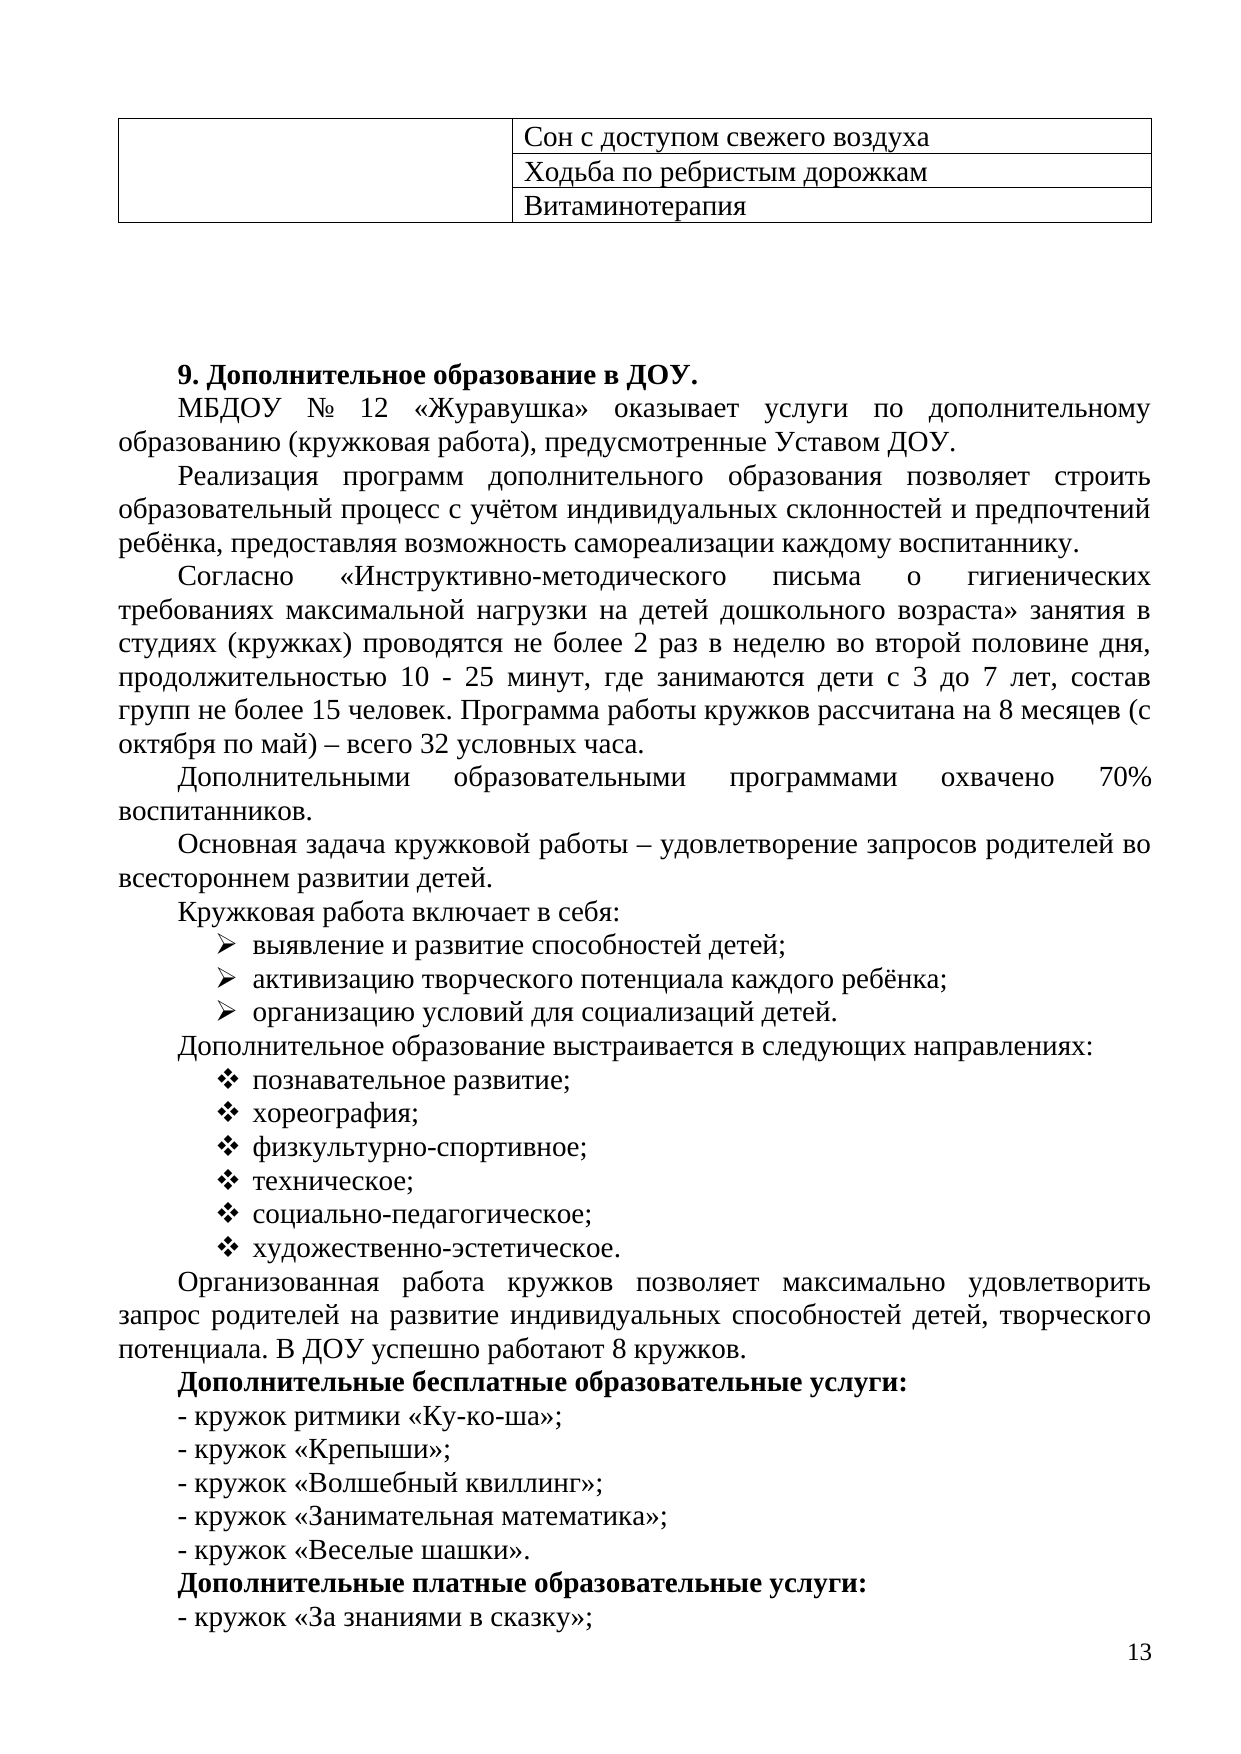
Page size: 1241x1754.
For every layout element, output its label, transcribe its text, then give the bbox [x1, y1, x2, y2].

text Дополнительное образование выстраивается в следующих направлениях: [118, 1028, 1152, 1062]
text - кружок «За знаниями в сказку»; [118, 1599, 1152, 1633]
table_cell Сон с доступом свежего воздуха [513, 119, 1151, 153]
list физкультурно-спортивное; [215, 1129, 1152, 1163]
list выявление и развитие способностей детей; [215, 927, 1152, 961]
text Кружковая работа включает в себя: [118, 894, 1152, 927]
text - кружок ритмики «Ку-ко-ша»; [118, 1398, 1152, 1431]
text Согласно «Инструктивно-методического письма о гигиенических требованиях максимальной нагрузки на детей дошкольного возраста» занятия в студиях (кружках) проводятся не более 2 раз в неделю во второй половине дня, продолжительностью 10 - 25 минут, где занимаются дети с 3 до 7 лет, состав групп не более 15 человек. Программа работы кружков рассчитана на 8 месяцев (с октября по май) – всего 32 условных часа. [118, 558, 1152, 759]
table_cell Витаминотерапия [513, 188, 1151, 222]
text - кружок «Волшебный квиллинг»; [118, 1465, 1152, 1498]
list активизацию творческого потенциала каждого ребёнка; [215, 961, 1152, 994]
text Реализация программ дополнительного образования позволяет строить образовательный процесс с учётом индивидуальных склонностей и предпочтений ребёнка, предоставляя возможность самореализации каждому воспитаннику. [118, 458, 1152, 558]
text Дополнительные бесплатные образовательные услуги: [118, 1364, 1152, 1398]
text Организованная работа кружков позволяет максимально удовлетворить запрос родителей на развитие индивидуальных способностей детей, творческого потенциала. В ДОУ успешно работают 8 кружков. [118, 1264, 1152, 1364]
text - кружок «Крепыши»; [118, 1431, 1152, 1465]
list художественно-эстетическое. [215, 1230, 1152, 1264]
text - кружок «Занимательная математика»; [118, 1498, 1152, 1532]
list техническое; [215, 1163, 1152, 1196]
text - кружок «Веселые шашки». [118, 1532, 1152, 1566]
text Дополнительными образовательными программами охвачено 70% воспитанников. [118, 759, 1152, 827]
list социально-педагогическое; [215, 1196, 1152, 1230]
text Основная задача кружковой работы – удовлетворение запросов родителей во всестороннем развитии детей. [118, 827, 1152, 894]
list хореография; [215, 1095, 1152, 1129]
list организацию условий для социализаций детей. [215, 994, 1152, 1028]
text МБДОУ № 12 «Журавушка» оказывает услуги по дополнительному образованию (кружковая работа), предусмотренные Уставом ДОУ. [118, 391, 1152, 458]
list познавательное развитие; [215, 1062, 1152, 1095]
table_cell Ходьба по ребристым дорожкам [513, 154, 1151, 187]
text Дополнительные платные образовательные услуги: [118, 1566, 1152, 1599]
text 9. Дополнительное образование в ДОУ. [118, 357, 1152, 391]
